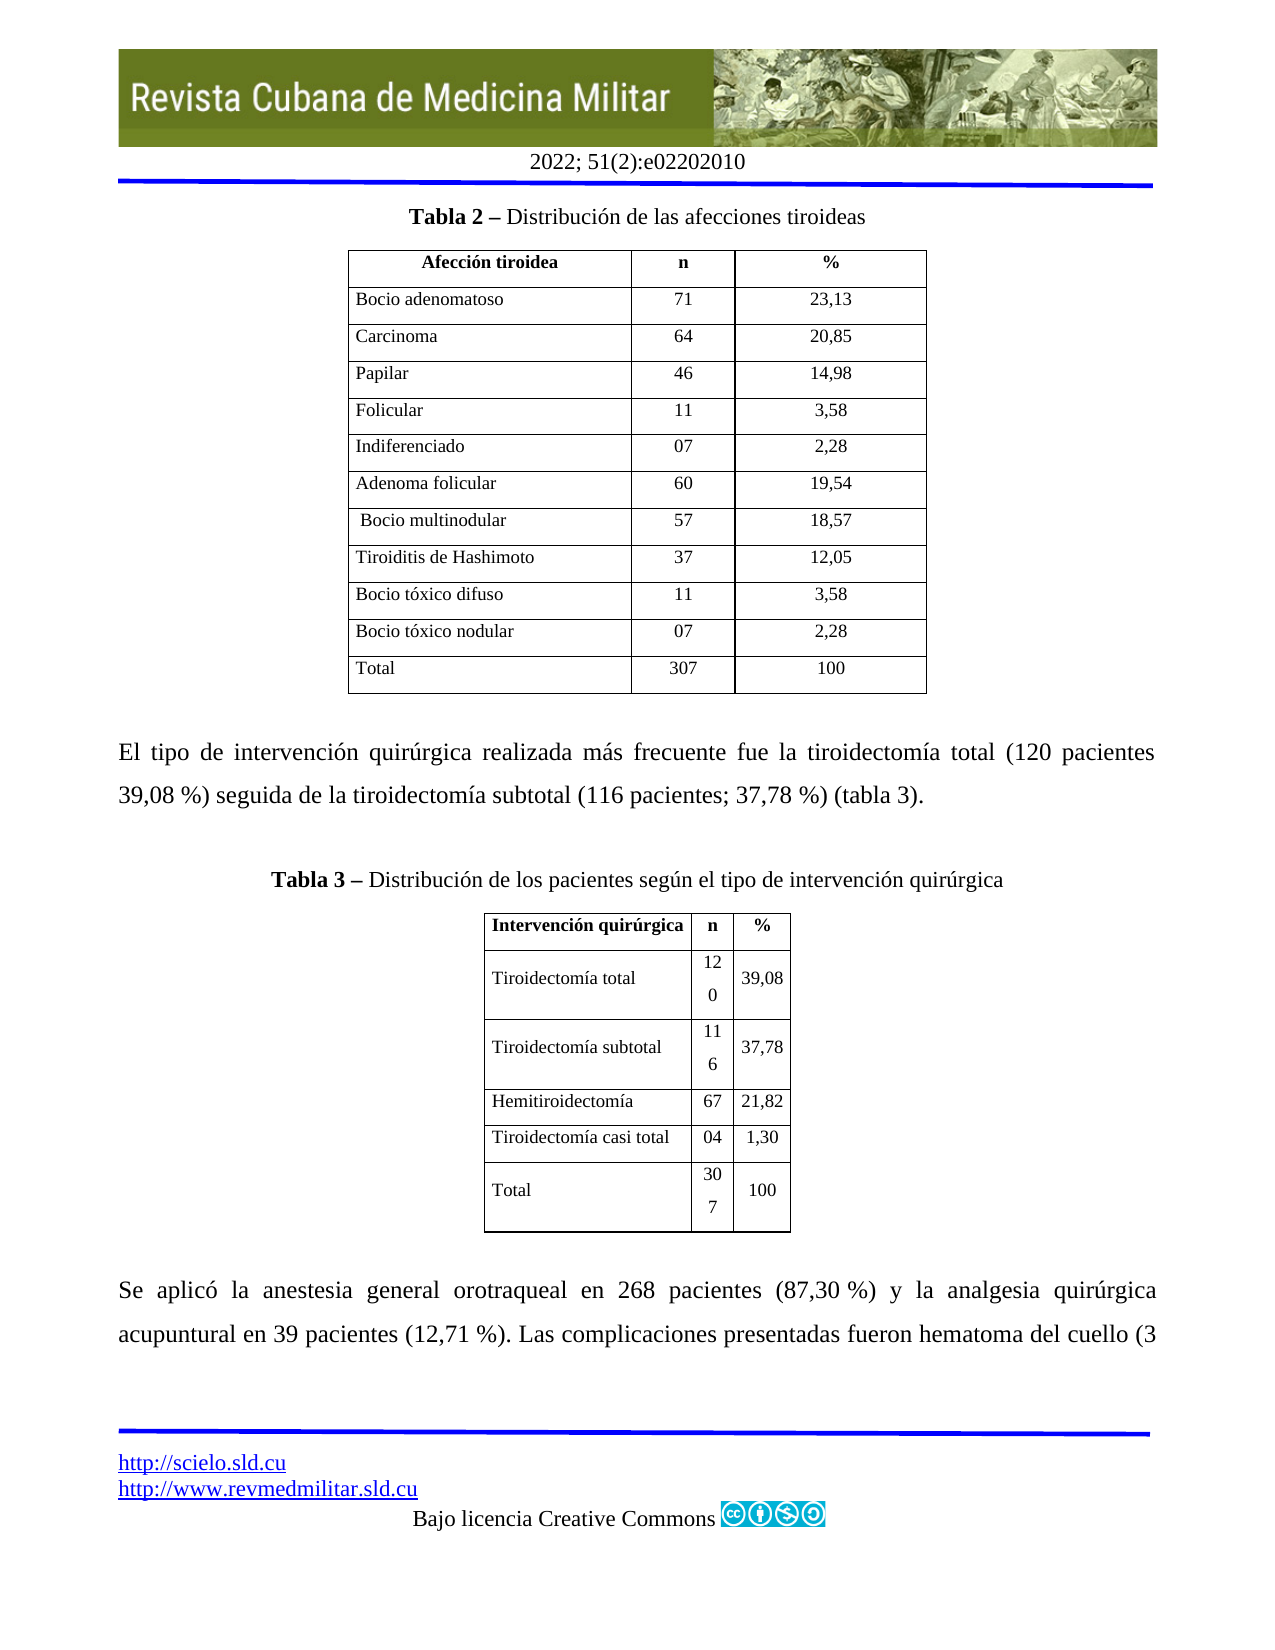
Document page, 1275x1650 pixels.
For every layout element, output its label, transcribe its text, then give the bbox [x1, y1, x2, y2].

table_cell 64 [632, 325, 734, 361]
table_header Afección tiroidea [349, 251, 631, 287]
table_cell Bocio multinodular [349, 509, 631, 545]
text Tabla 2 – Distribución de las afecciones tiroideas [118, 203, 1157, 229]
table_cell 2,28 [736, 620, 926, 656]
table_header % [734, 914, 790, 950]
table_cell Bocio tóxico difuso [349, 583, 631, 619]
table_cell 57 [632, 509, 734, 545]
table_cell 60 [632, 472, 734, 508]
table_cell Indiferenciado [349, 435, 631, 471]
table_cell 04 [692, 1126, 733, 1162]
table_cell 39,08 [734, 951, 790, 1019]
table_cell 11 [632, 399, 734, 434]
table_cell 12,05 [736, 546, 926, 582]
table_cell 307 [692, 1163, 733, 1231]
table_cell Total [349, 657, 631, 692]
picture [720, 1501, 826, 1527]
table_cell 100 [734, 1163, 790, 1231]
table_cell 18,57 [736, 509, 926, 545]
table_cell Tiroiditis de Hashimoto [349, 546, 631, 582]
table_cell 3,58 [736, 399, 926, 434]
table_cell Tiroidectomía casi total [485, 1126, 691, 1162]
table_cell Tiroidectomía subtotal [485, 1020, 691, 1088]
table_header Intervención quirúrgica [485, 914, 691, 950]
table_cell 116 [692, 1020, 733, 1088]
table_cell Hemitiroidectomía [485, 1090, 691, 1125]
table_cell 07 [632, 620, 734, 656]
table_cell 1,30 [734, 1126, 790, 1162]
table_cell 20,85 [736, 325, 926, 361]
picture [118, 49, 1158, 147]
table_cell Bocio adenomatoso [349, 288, 631, 324]
table_cell Carcinoma [349, 325, 631, 361]
table_cell 14,98 [736, 362, 926, 397]
table_cell Bocio tóxico nodular [349, 620, 631, 656]
text El tipo de intervención quirúrgica realizada más frecuente fue la tiroidectomía total (120 pacientes 39,08 %) seguida de la tiroidectomía subtotal (116 pacientes; 37,78 %) (tabla 3). [118, 737, 1157, 808]
table_cell 19,54 [736, 472, 926, 508]
table_cell 21,82 [734, 1090, 790, 1125]
text Tabla 3 – Distribución de los pacientes según el tipo de intervención quirúrgica [118, 866, 1157, 892]
table_cell 46 [632, 362, 734, 397]
table_cell Folicular [349, 399, 631, 434]
table_cell Adenoma folicular [349, 472, 631, 508]
table_cell Tiroidectomía total [485, 951, 691, 1019]
table_cell 11 [632, 583, 734, 619]
table_cell 307 [632, 657, 734, 692]
table_cell 120 [692, 951, 733, 1019]
table_cell 71 [632, 288, 734, 324]
table_header n [632, 251, 734, 287]
table_header % [736, 251, 926, 287]
table_header n [692, 914, 733, 950]
table_cell 100 [736, 657, 926, 692]
table_cell 3,58 [736, 583, 926, 619]
table_cell Total [485, 1163, 691, 1231]
table_cell 07 [632, 435, 734, 471]
table_cell 2,28 [736, 435, 926, 471]
table_cell Papilar [349, 362, 631, 397]
table_cell 23,13 [736, 288, 926, 324]
table_cell 37 [632, 546, 734, 582]
table_cell 67 [692, 1090, 733, 1125]
table_cell 37,78 [734, 1020, 790, 1088]
